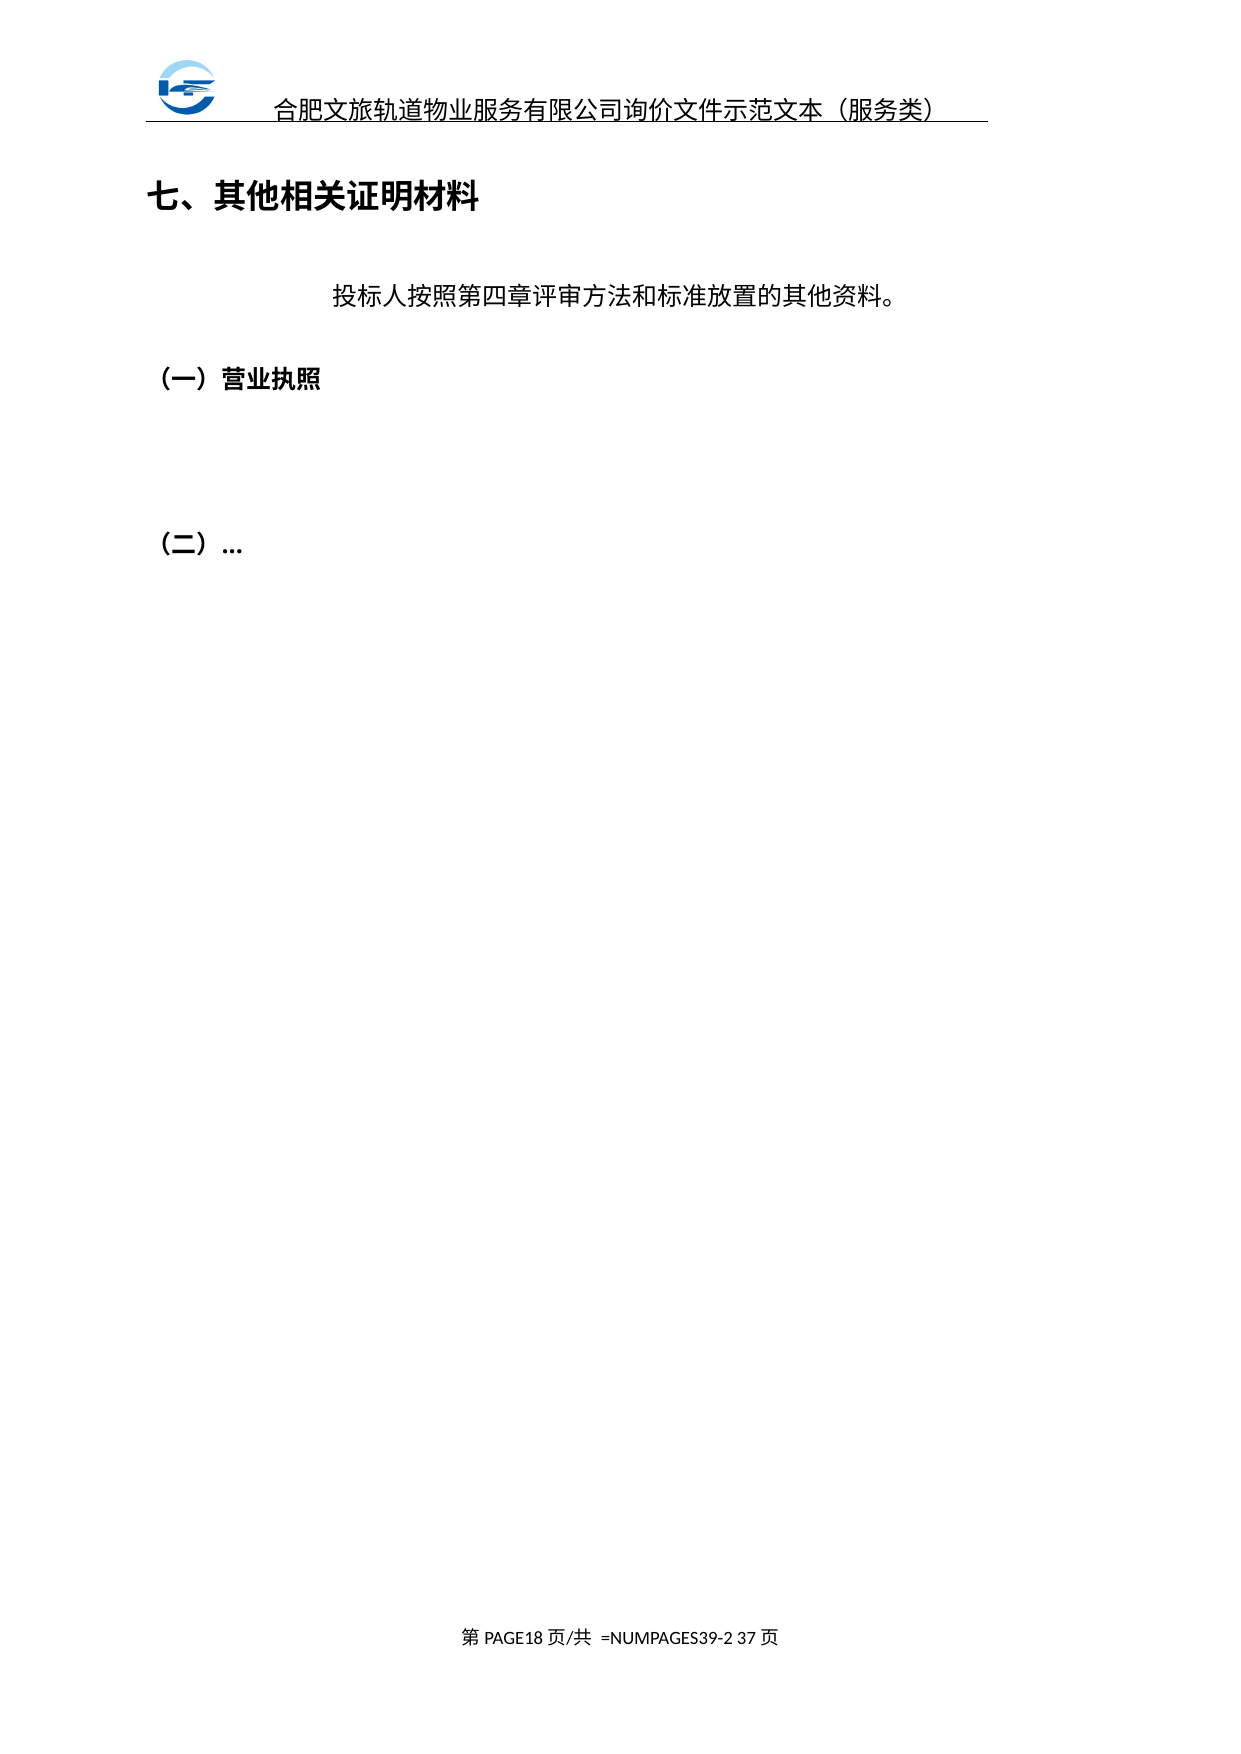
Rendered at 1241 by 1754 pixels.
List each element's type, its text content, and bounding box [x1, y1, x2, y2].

text （一）营业执照 [146, 345, 1094, 410]
text 投标人按照第四章评审方法和标准放置的其他资料。 [146, 262, 1094, 327]
subtitle 七、其他相关证明材料 [146, 162, 1094, 227]
picture [157, 58, 216, 116]
text （二）... [146, 510, 1094, 575]
